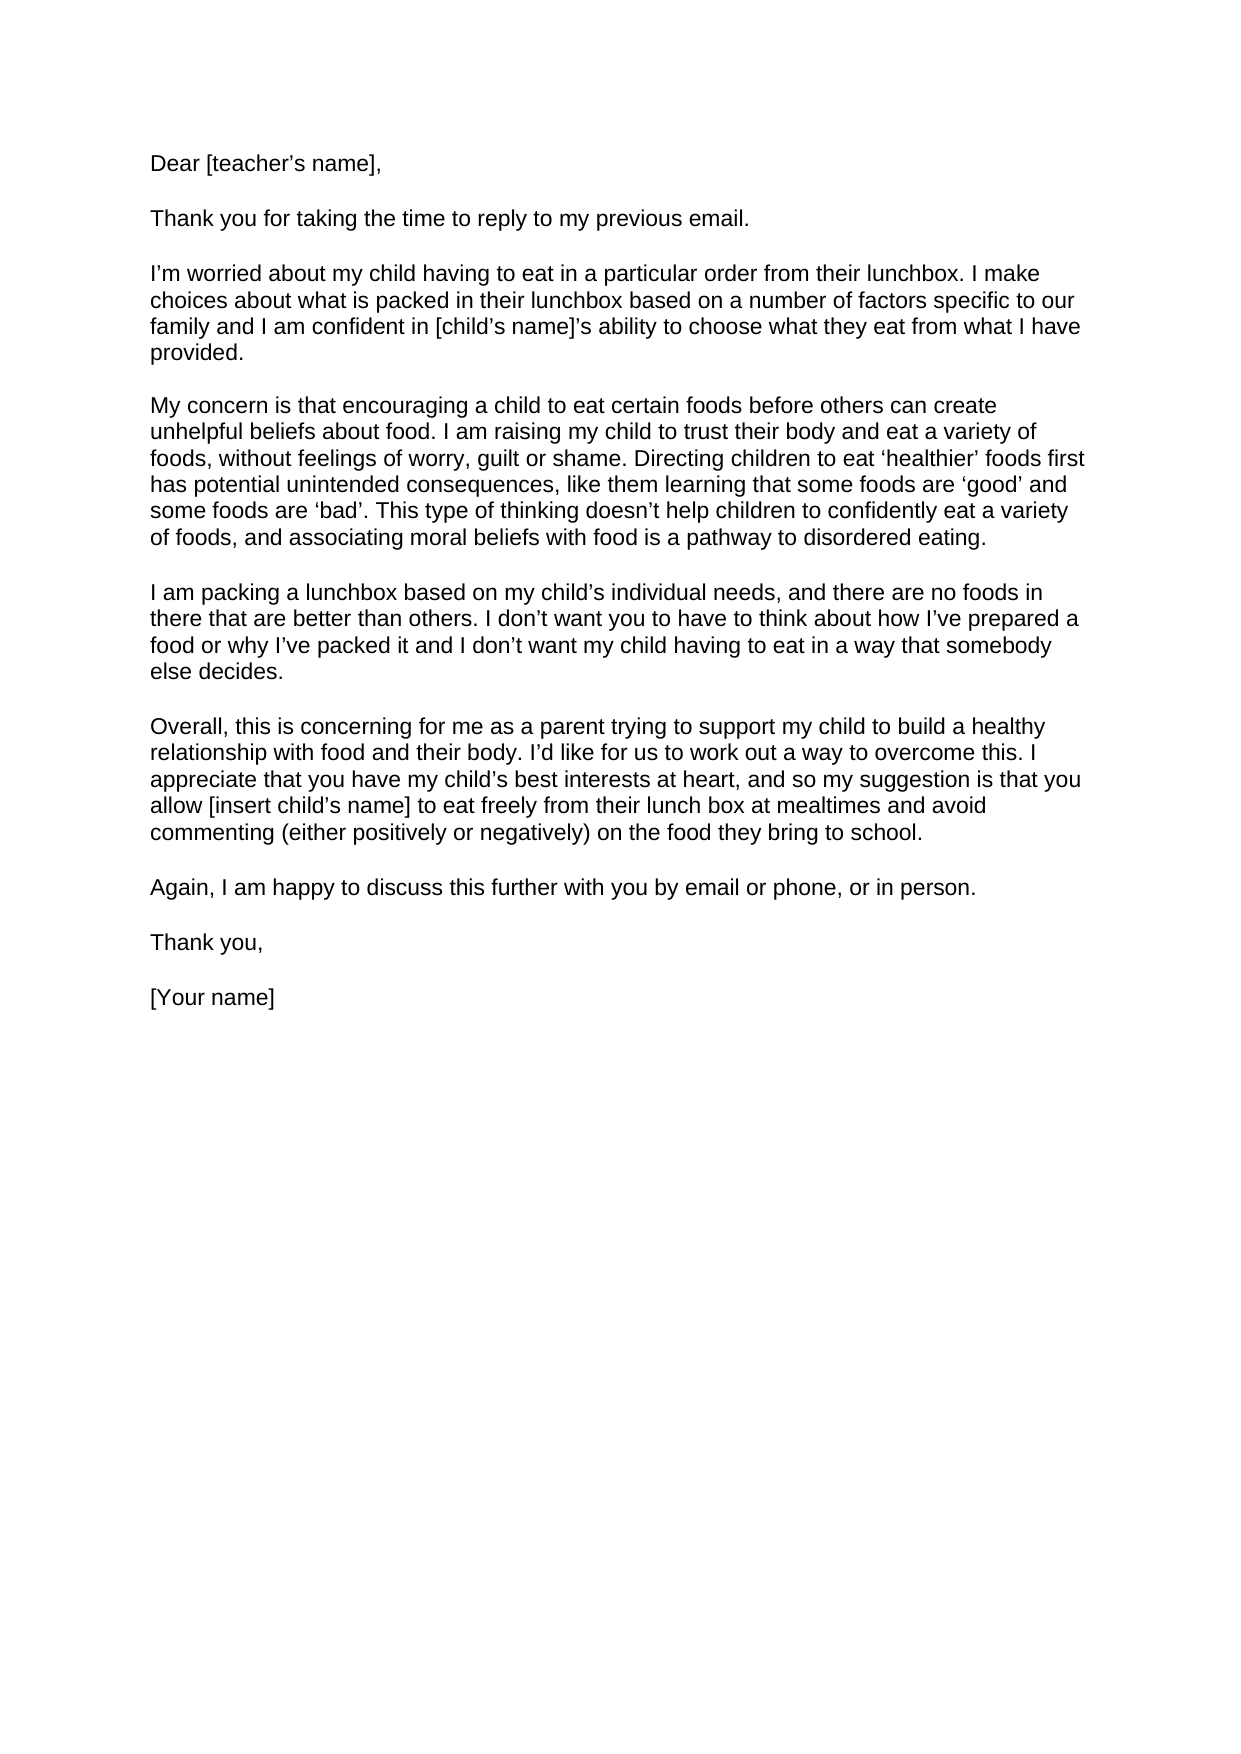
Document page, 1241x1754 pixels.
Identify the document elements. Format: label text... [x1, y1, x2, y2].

text Overall, this is concerning for me as a parent trying to support my child to build a healthy relationship with food and their body. I’d like for us to work out a way to overcome this. I appreciate that you have my child’s best interests at heart, and so my suggestion is that you allow [insert child’s name] to eat freely from their lunch box at mealtimes and avoid commenting (either positively or negatively) on the food they bring to school. [150, 713, 1090, 845]
text Thank you for taking the time to reply to my previous email. [150, 205, 1090, 231]
text Dear [teacher’s name], [150, 150, 1090, 176]
text [Your name] [150, 984, 1090, 1010]
text I’m worried about my child having to eat in a particular order from their lunchbox. I make choices about what is packed in their lunchbox based on a number of factors specific to our family and I am confident in [child’s name]’s ability to choose what they eat from what I have provided. [150, 260, 1090, 366]
text My concern is that encouraging a child to eat certain foods before others can create unhelpful beliefs about food. I am raising my child to trust their body and eat a variety of foods, without feelings of worry, guilt or shame. Directing children to eat ‘healthier’ foods first has potential unintended consequences, like them learning that some foods are ‘good’ and some foods are ‘bad’. This type of thinking doesn’t help children to confidently eat a variety of foods, and associating moral beliefs with food is a pathway to disordered eating. [150, 392, 1090, 550]
text I am packing a lunchbox based on my child’s individual needs, and there are no foods in there that are better than others. I don’t want you to have to think about how I’ve prepared a food or why I’ve packed it and I don’t want my child having to eat in a way that somebody else decides. [150, 579, 1090, 684]
text Thank you, [150, 929, 1090, 955]
text Again, I am happy to discuss this further with you by email or phone, or in person. [150, 873, 1090, 900]
